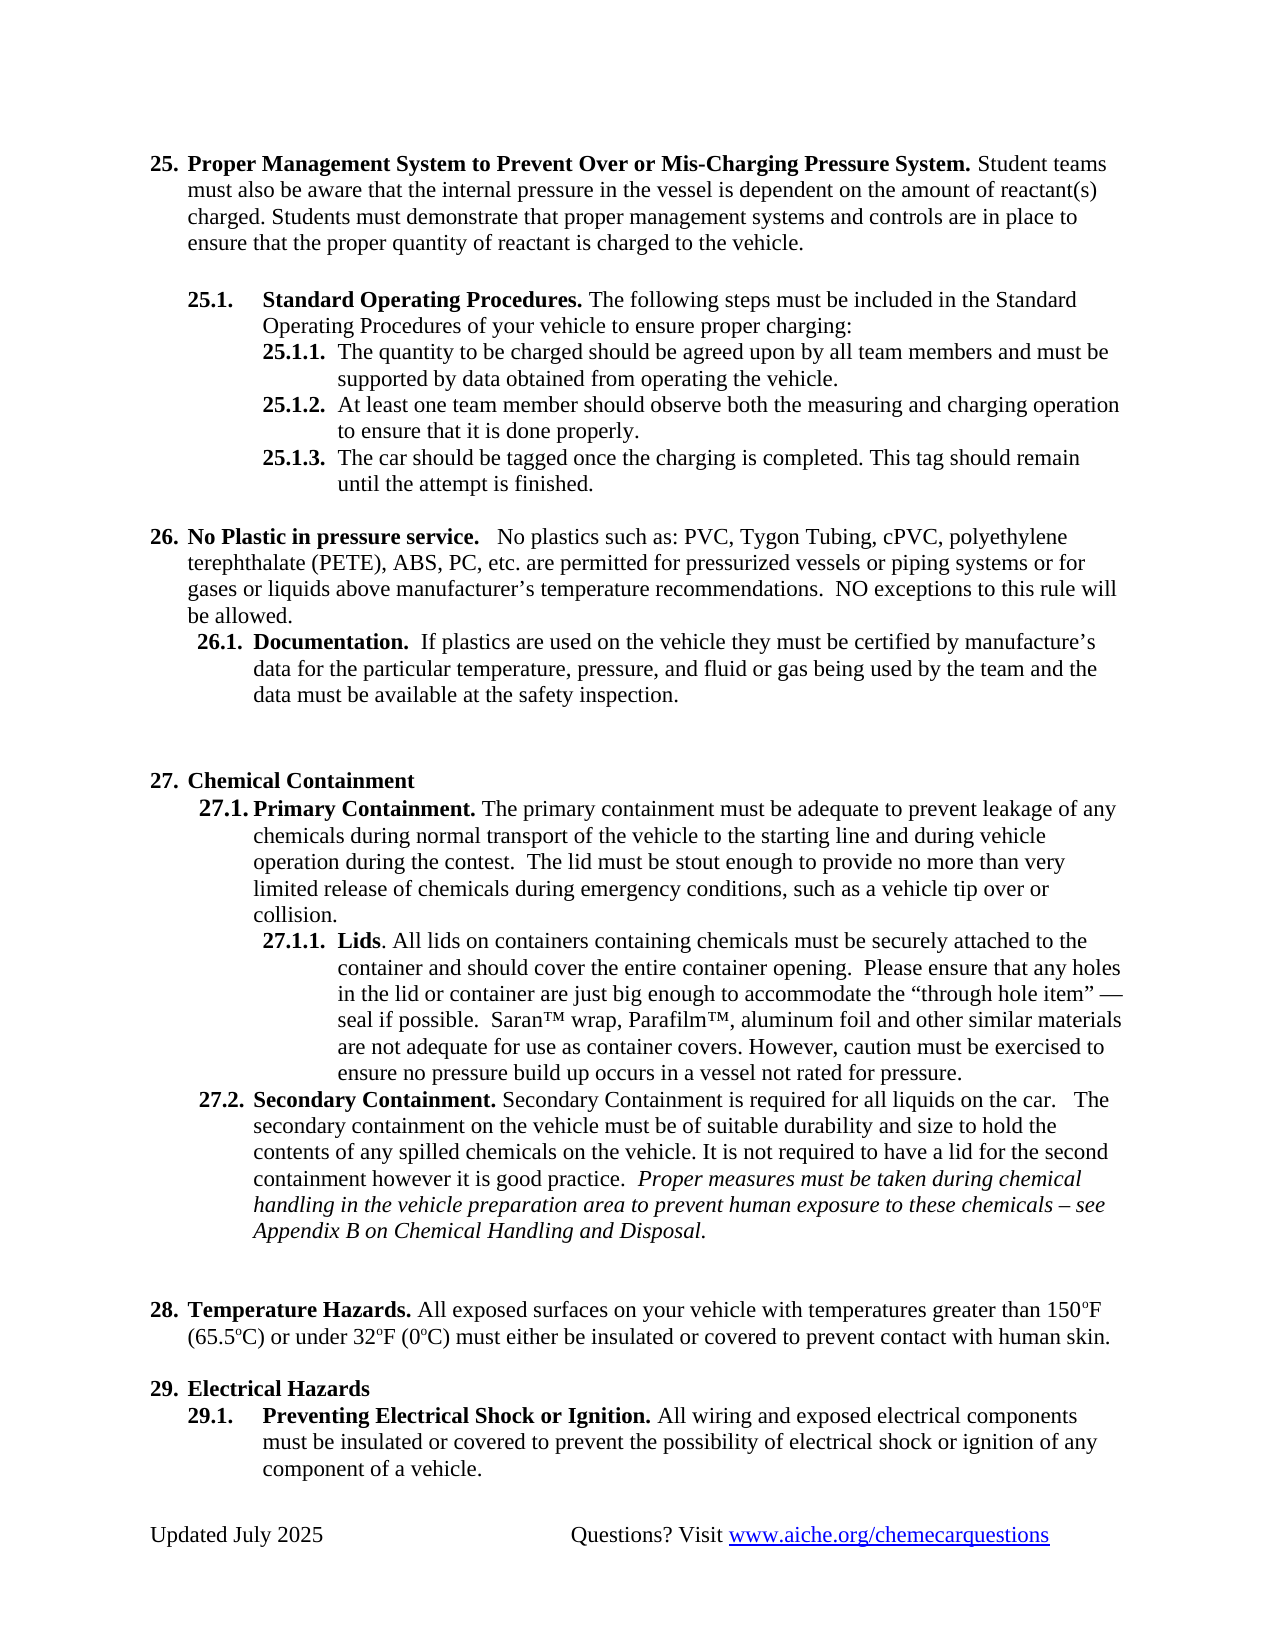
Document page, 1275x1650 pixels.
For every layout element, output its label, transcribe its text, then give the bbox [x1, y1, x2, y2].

list No Plastic in pressure service. No plastics such as: PVC, Tygon Tubing, cPVC, polyethylene terephthalate (PETE), ABS, PC, etc. are permitted for pressurized vessels or piping systems or for gases or liquids above manufacturer’s temperature recommendations. NO exceptions to this rule will be allowed. [150, 523, 1125, 628]
list Primary Containment. The primary containment must be adequate to prevent leakage of any chemicals during normal transport of the vehicle to the starting line and during vehicle operation during the contest. The lid must be stout enough to provide no more than very limited release of chemicals during emergency conditions, such as a vehicle tip over or collision. [199, 793, 1125, 927]
list Chemical Containment [150, 767, 1125, 793]
list Electrical Hazards [150, 1376, 1125, 1402]
list Standard Operating Procedures. The following steps must be included in the Standard Operating Procedures of your vehicle to ensure proper charging: [187, 286, 1125, 338]
list Preventing Electrical Shock or Ignition. All wiring and exposed electrical components must be insulated or covered to prevent the possibility of electrical shock or ignition of any component of a vehicle. [187, 1402, 1125, 1481]
list Proper Management System to Prevent Over or Mis-Charging Pressure System. Student teams must also be aware that the internal pressure in the vessel is dependent on the amount of reactant(s) charged. Students must demonstrate that proper management systems and controls are in place to ensure that the proper quantity of reactant is charged to the vehicle. [150, 150, 1125, 255]
list At least one team member should observe both the measuring and charging operation to ensure that it is done properly. [262, 391, 1125, 444]
list The quantity to be charged should be agreed upon by all team members and must be supported by data obtained from operating the vehicle. [262, 338, 1125, 391]
list The car should be tagged once the charging is completed. This tag should remain until the attempt is finished. [262, 444, 1125, 496]
list Lids. All lids on containers containing chemicals must be securely attached to the container and should cover the entire container opening. Please ensure that any holes in the lid or container are just big enough to accommodate the “through hole item” — seal if possible. Saran™ wrap, Parafilm™, aluminum foil and other similar materials are not adequate for use as container covers. However, caution must be exercised to ensure no pressure build up occurs in a vessel not rated for pressure. [262, 927, 1125, 1086]
list Secondary Containment. Secondary Containment is required for all liquids on the car. The secondary containment on the vehicle must be of suitable durability and size to hold the contents of any spilled chemicals on the vehicle. It is not required to have a lid for the second containment however it is good practice. Proper measures must be taken during chemical handling in the vehicle preparation area to prevent human exposure to these chemicals – see Appendix B on Chemical Handling and Disposal. [199, 1086, 1125, 1244]
list Documentation. If plastics are used on the vehicle they must be certified by manufacture’s data for the particular temperature, pressure, and fluid or gas being used by the team and the data must be available at the safety inspection. [197, 628, 1125, 707]
list Temperature Hazards. All exposed surfaces on your vehicle with temperatures greater than 150oF (65.5oC) or under 32oF (0oC) must either be insulated or covered to prevent contact with human skin. [150, 1296, 1125, 1349]
